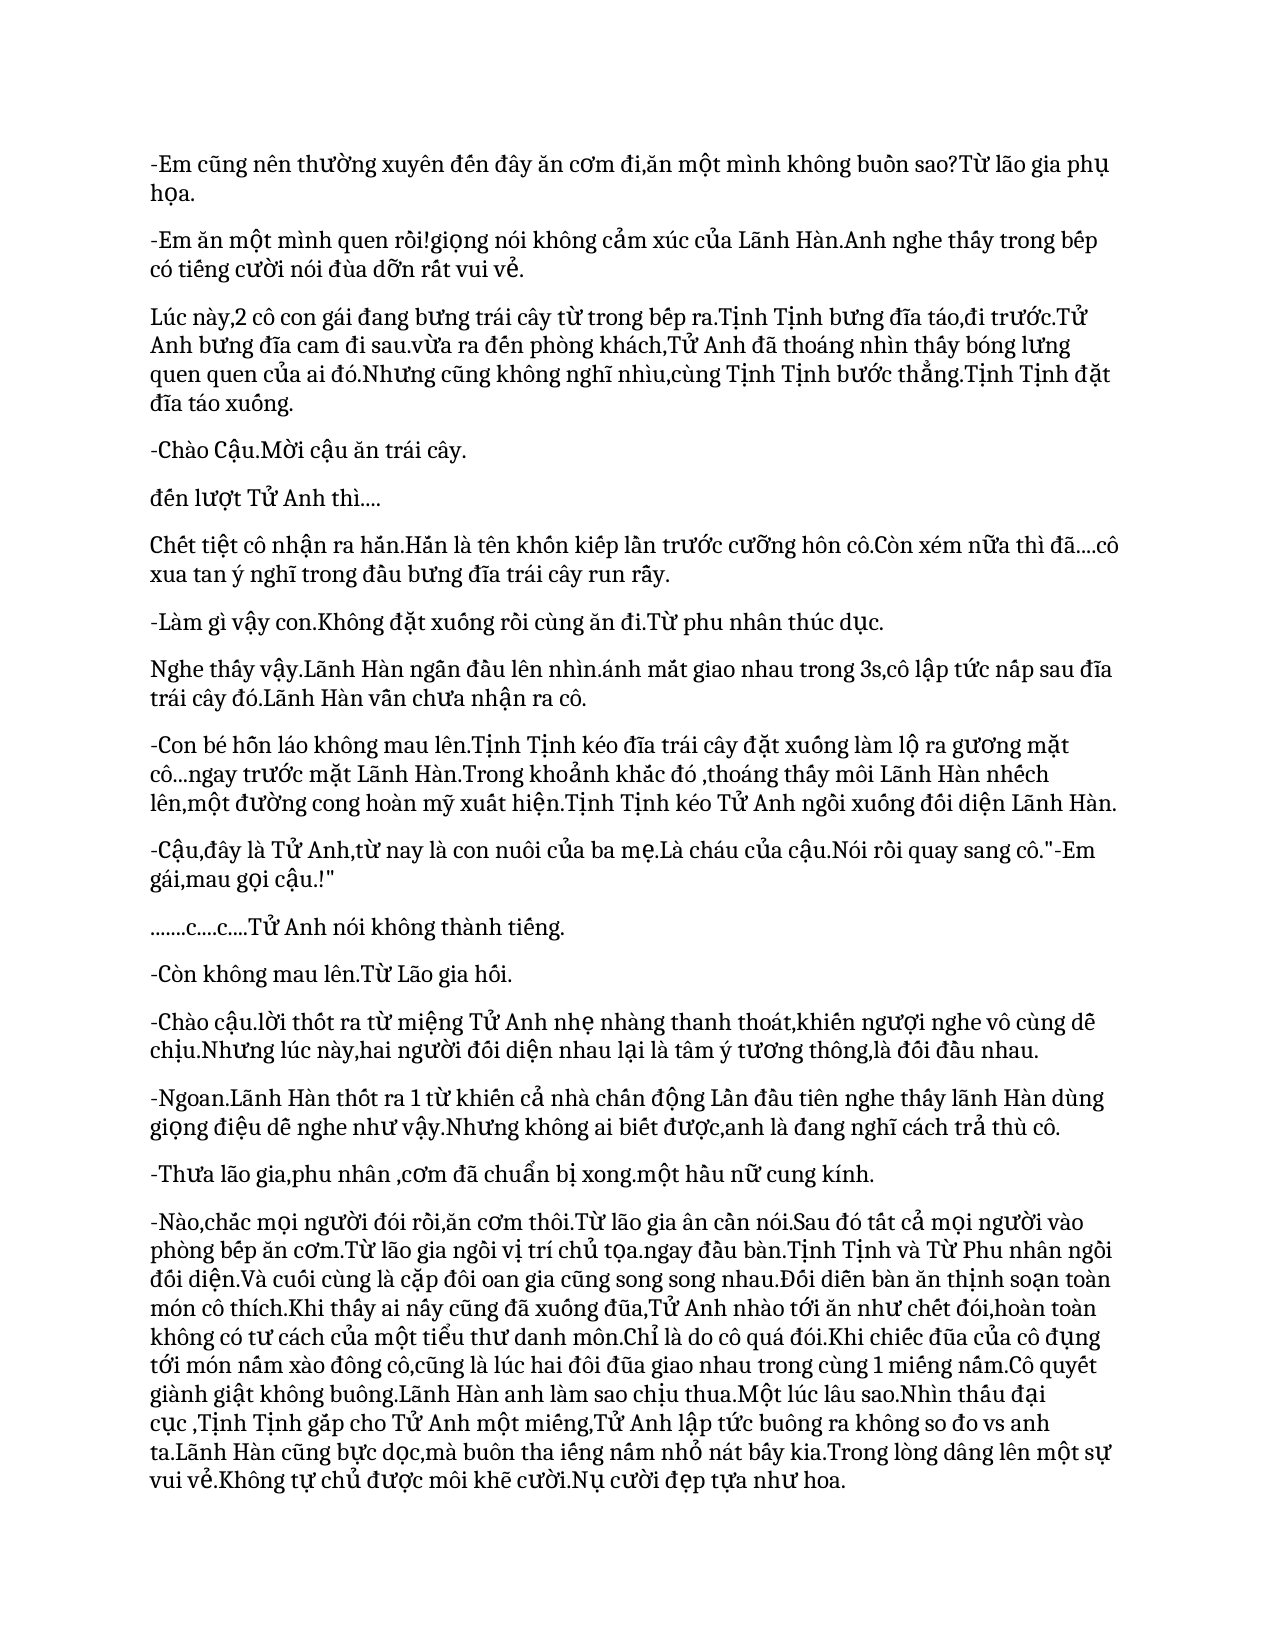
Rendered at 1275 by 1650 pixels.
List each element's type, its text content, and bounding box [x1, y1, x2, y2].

text Lúc này,2 cô con gái đang bưng trái cây từ trong bếp ra.Tịnh Tịnh bưng đĩa táo,đi trước.Tử Anh bưng đĩa cam đi sau.vừa ra đến phòng khách,Tử Anh đã thoáng nhìn thấy bóng lưng quen quen của ai đó.Nhưng cũng không nghĩ nhìu,cùng Tịnh Tịnh bước thẳng.Tịnh Tịnh đặt đĩa táo xuống. [150, 302, 1125, 417]
text -Cậu,đây là Tử Anh,từ nay là con nuôi của ba mẹ.Là cháu của cậu.Nói rồi quay sang cô."-Em gái,mau gọi cậu.!" [150, 836, 1125, 894]
text -Còn không mau lên.Từ Lão gia hối. [150, 960, 1125, 989]
text -Chào cậu.lời thốt ra từ miệng Tử Anh nhẹ nhàng thanh thoát,khiến ngượi nghe vô cùng dễ chịu.Nhưng lúc này,hai người đối diện nhau lại là tâm ý tương thông,là đối đầu nhau. [150, 1007, 1125, 1065]
text -Chào Cậu.Mời cậu ăn trái cây. [150, 436, 1125, 465]
text Nghe thấy vậy.Lãnh Hàn ngẫn đầu lên nhìn.ánh mắt giao nhau trong 3s,cô lập tức nấp sau đĩa trái cây đó.Lãnh Hàn vẫn chưa nhận ra cô. [150, 655, 1125, 712]
text -Em ăn một mình quen rồi!giọng nói không cảm xúc của Lãnh Hàn.Anh nghe thấy trong bếp có tiếng cười nói đùa dỡn rất vui vẻ. [150, 226, 1125, 284]
text -Ngoan.Lãnh Hàn thốt ra 1 từ khiến cả nhà chấn động Lần đầu tiên nghe thấy lãnh Hàn dùng giọng điệu dễ nghe như vậy.Nhưng không ai biết được,anh là đang nghĩ cách trả thù cô. [150, 1084, 1125, 1141]
text .......c....c....Tử Anh nói không thành tiếng. [150, 912, 1125, 941]
text -Con bé hỗn láo không mau lên.Tịnh Tịnh kéo đĩa trái cây đặt xuống làm lộ ra gương mặt cô...ngay trước mặt Lãnh Hàn.Trong khoảnh khắc đó ,thoáng thấy môi Lãnh Hàn nhếch lên,một đường cong hoàn mỹ xuất hiện.Tịnh Tịnh kéo Tử Anh ngồi xuống đối diện Lãnh Hàn. [150, 731, 1125, 817]
text Chết tiệt cô nhận ra hắn.Hắn là tên khốn kiếp lần trước cưỡng hôn cô.Còn xém nữa thì đã....cô xua tan ý nghĩ trong đầu bưng đĩa trái cây run rẫy. [150, 531, 1125, 589]
text -Làm gì vậy con.Không đặt xuống rồi cùng ăn đi.Từ phu nhân thúc dục. [150, 607, 1125, 636]
text -Nào,chắc mọi người đói rồi,ăn cơm thôi.Từ lão gia ân cần nói.Sau đó tất cả mọi người vào phòng bếp ăn cơm.Từ lão gia ngồi vị trí chủ tọa.ngay đầu bàn.Tịnh Tịnh và Từ Phu nhân ngồi đối diện.Và cuối cùng là cặp đôi oan gia cũng song song nhau.Đối diễn bàn ăn thịnh soạn toàn món cô thích.Khi thấy ai nấy cũng đã xuống đũa,Tử Anh nhào tới ăn như chết đói,hoàn toàn không có tư cách của một tiểu thư danh môn.Chỉ là do cô quá đói.Khi chiếc đũa của cô đụng tới món nấm xào đông cô,cũng là lúc hai đôi đũa giao nhau trong cùng 1 miếng nấm.Cô quyết giành giật không buông.Lãnh Hàn anh làm sao chịu thua.Một lúc lâu sao.Nhìn thấu đại cục ,Tịnh Tịnh gắp cho Tử Anh một miếng,Tử Anh lập tức buông ra không so đo vs anh ta.Lãnh Hàn cũng bực dọc,mà buôn tha iếng nấm nhỏ nát bấy kia.Trong lòng dâng lên một sự vui vẻ.Không tự chủ được môi khẽ cười.Nụ cười đẹp tựa như hoa. [150, 1207, 1125, 1495]
text đến lượt Tử Anh thì.... [150, 484, 1125, 512]
text -Thưa lão gia,phu nhân ,cơm đã chuẩn bị xong.một hầu nữ cung kính. [150, 1160, 1125, 1189]
text -Em cũng nên thường xuyên đến đây ăn cơm đi,ăn một mình không buồn sao?Từ lão gia phụ họa. [150, 150, 1125, 207]
